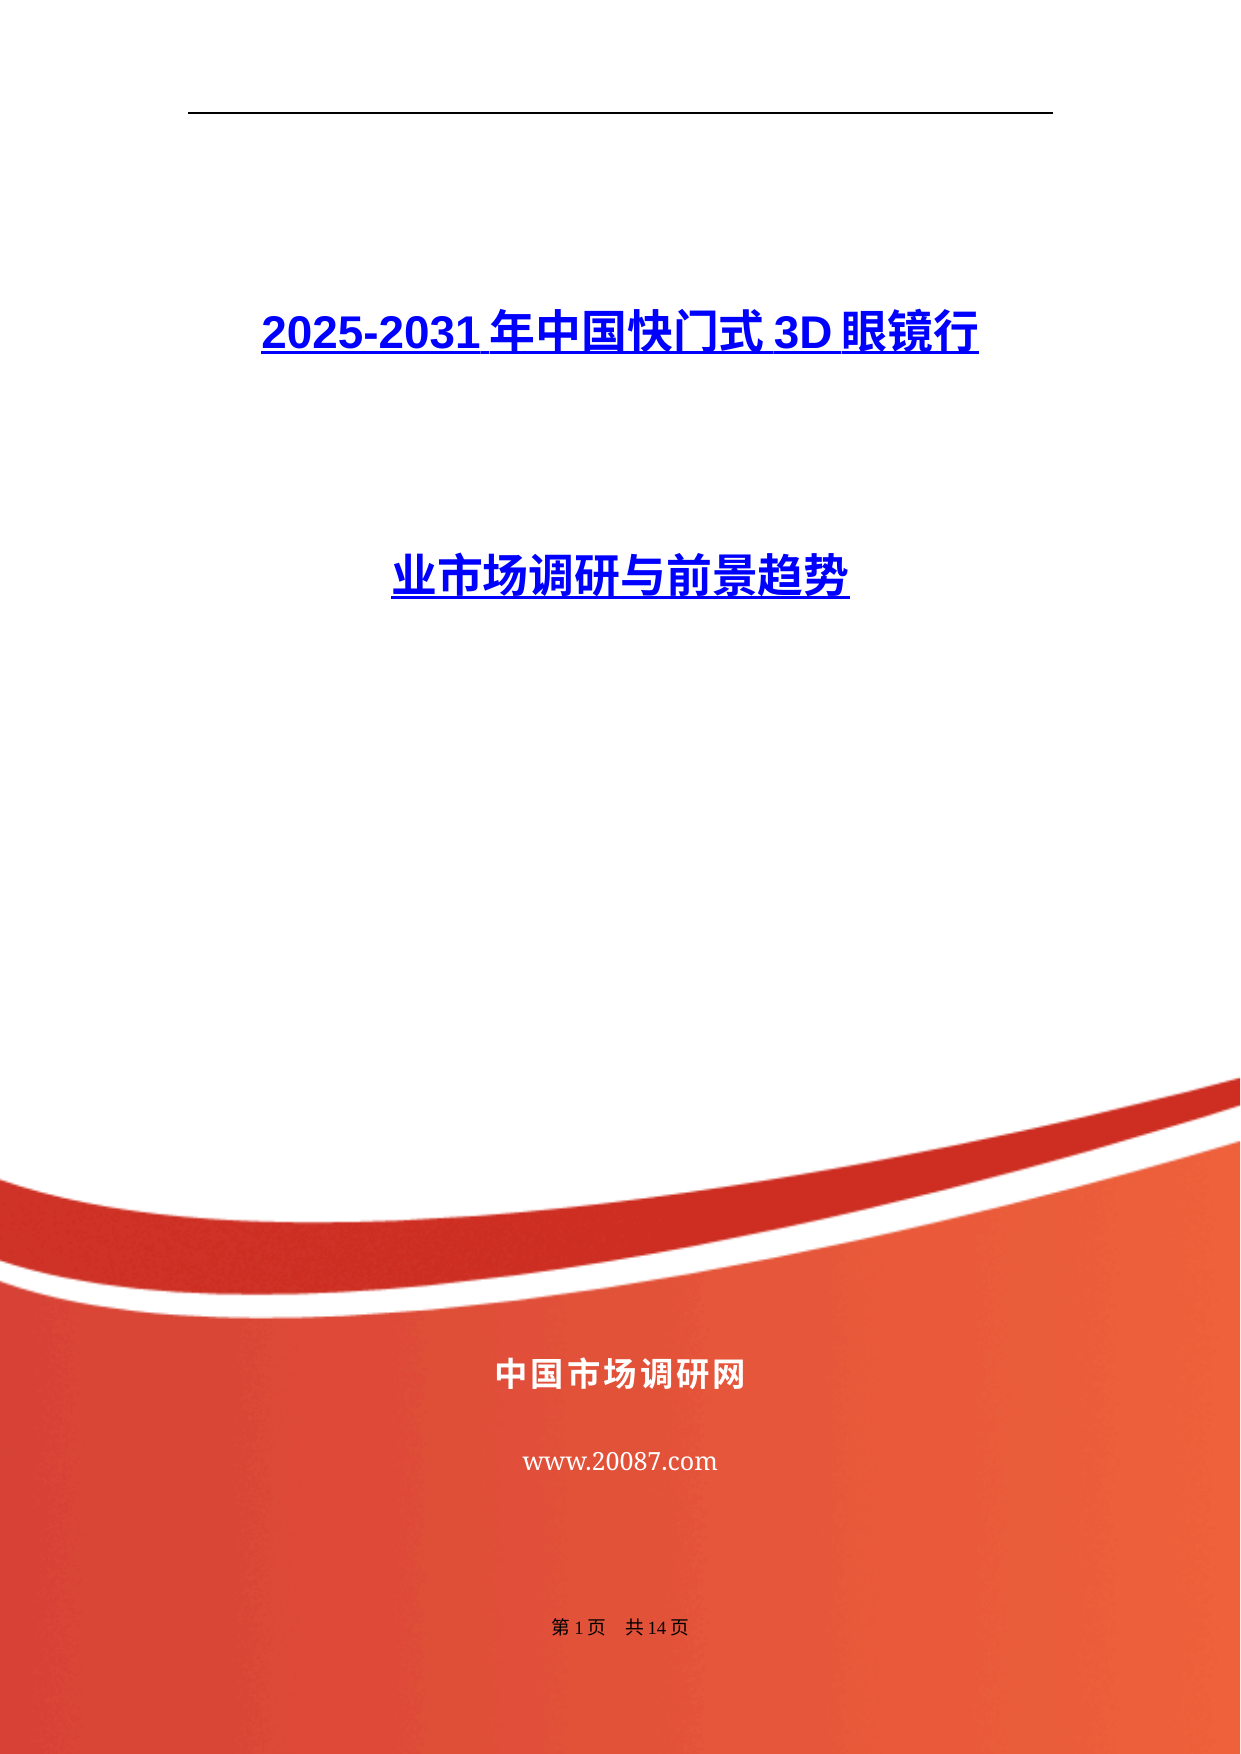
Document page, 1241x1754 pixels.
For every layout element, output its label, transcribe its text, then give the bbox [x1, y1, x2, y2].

table_header 2025-2031年中国快门式3D眼镜行业市场调研与前景趋势 [188, 207, 1053, 773]
text www.20087.com [187, 1428, 1053, 1493]
picture [0, 1006, 1241, 1754]
subtitle 中国市场调研网 [187, 1339, 1053, 1404]
